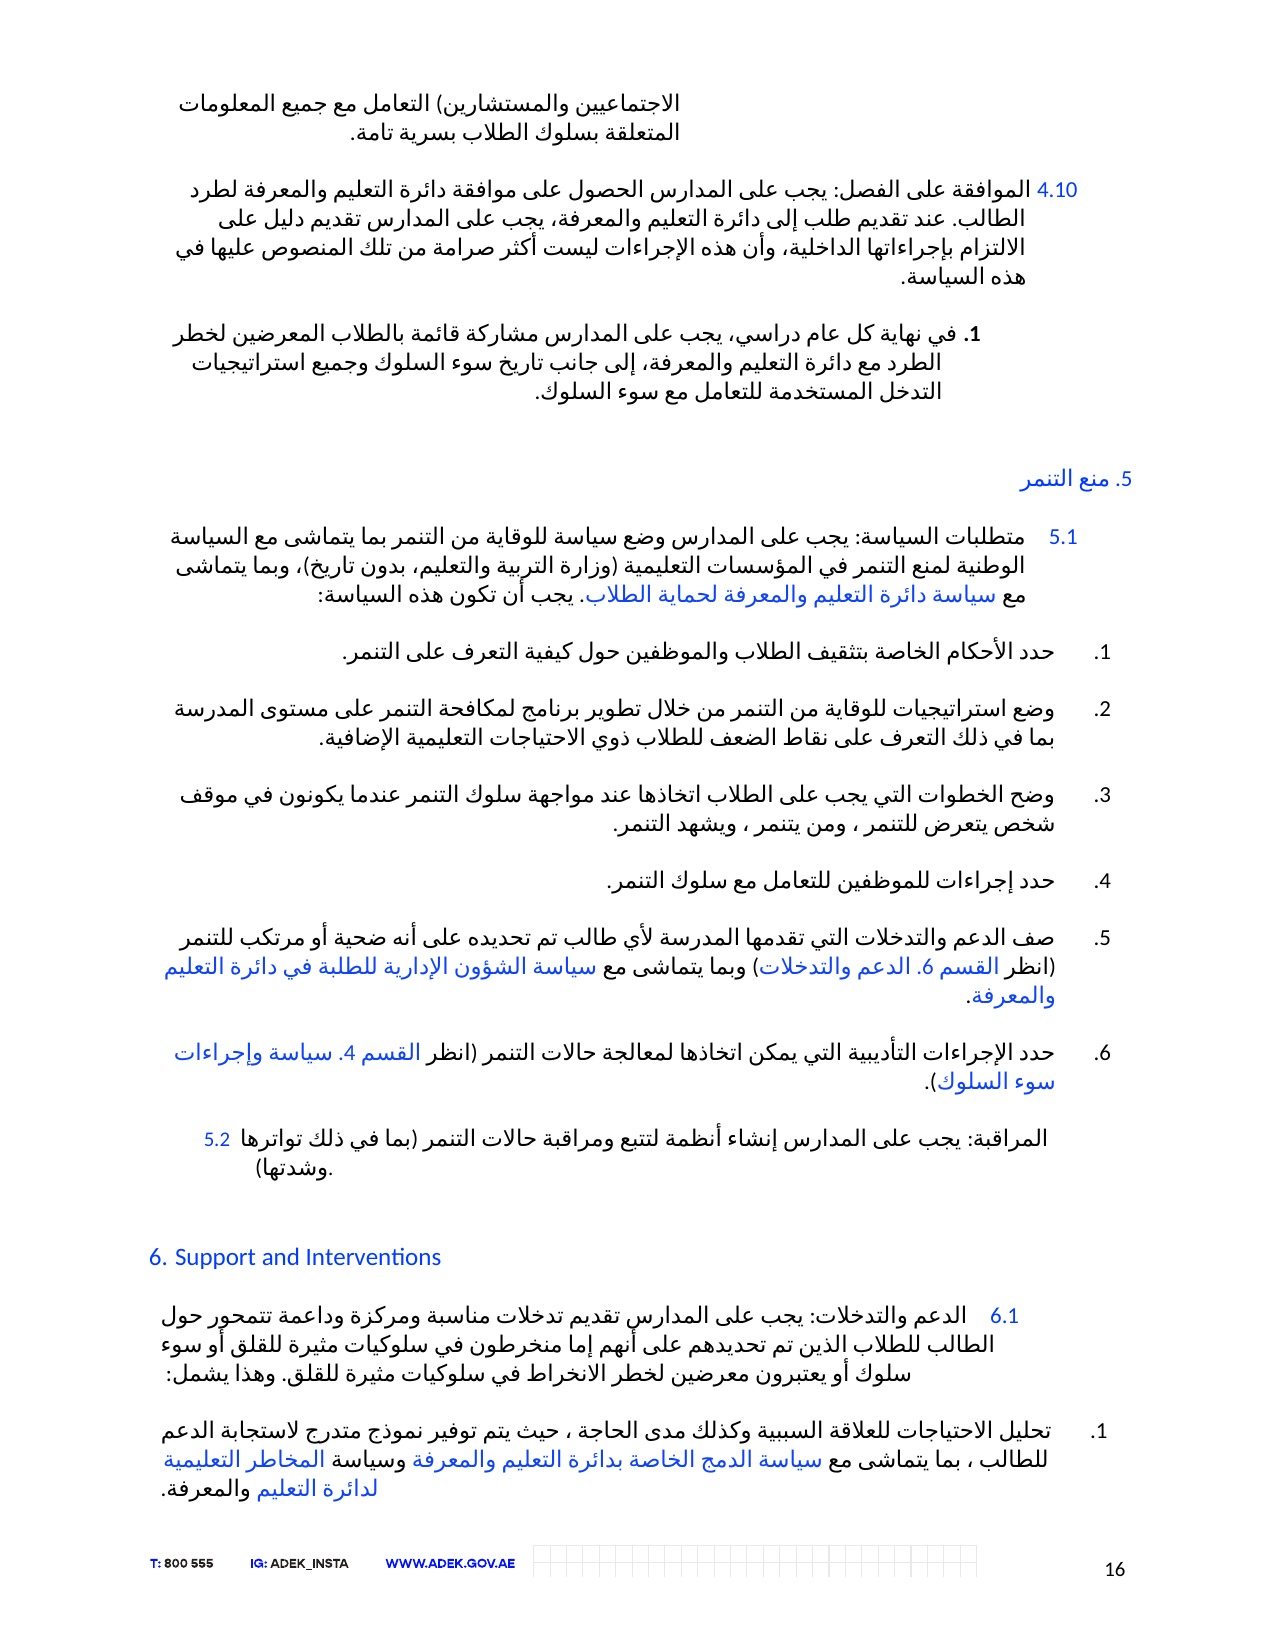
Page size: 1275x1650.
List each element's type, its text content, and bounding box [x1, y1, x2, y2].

text 6.1 الدعم والتدخلات: يجب على المدارس تقديم تدخلات مناسبة ومركزة وداعمة تتمحور حول الطالب للطلاب الذين تم تحديدهم على أنهم إما منخرطون في سلوكيات مثيرة للقلق أو سوء سلوك أو يعتبرون معرضين لخطر الانخراط في سلوكيات مثيرة للقلق. وهذا يشمل: [156, 1301, 1078, 1387]
subtitle 5. منع التنمر [150, 464, 1132, 493]
text 1. في نهاية كل عام دراسي، يجب على المدارس مشاركة قائمة بالطلاب المعرضين لخطر الطرد مع دائرة التعليم والمعرفة، إلى جانب تاريخ سوء السلوك وجميع استراتيجيات التدخل المستخدمة للتعامل مع سوء السلوك. [156, 319, 981, 405]
list حدد إجراءات للموظفين للتعامل مع سلوك التنمر. [156, 866, 1093, 894]
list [156, 89, 718, 146]
list حدد الإجراءات التأديبية التي يمكن اتخاذها لمعالجة حالات التنمر (انظر القسم 4. سياسة وإجراءات سوء السلوك). [156, 1038, 1093, 1096]
list تحليل الاحتياجات للعلاقة السببية وكذلك مدى الحاجة ، حيث يتم توفير نموذج متدرج لاستجابة الدعم للطالب ، بما يتماشى مع سياسة الدمج الخاصة بدائرة التعليم والمعرفة وسياسة المخاطر التعليمية لدائرة التعليم والمعرفة. [156, 1416, 1093, 1502]
list حدد الأحكام الخاصة بتثقيف الطلاب والموظفين حول كيفية التعرف على التنمر. [156, 637, 1093, 665]
list وضح الخطوات التي يجب على الطلاب اتخاذها عند مواجهة سلوك التنمر عندما يكونون في موقف شخص يتعرض للتنمر ، ومن يتنمر ، ويشهد التنمر. [156, 780, 1093, 837]
list وضع استراتيجيات للوقاية من التنمر من خلال تطوير برنامج لمكافحة التنمر على مستوى المدرسة بما في ذلك التعرف على نقاط الضعف للطلاب ذوي الاحتياجات التعليمية الإضافية. [156, 694, 1093, 751]
list صف الدعم والتدخلات التي تقدمها المدرسة لأي طالب تم تحديده على أنه ضحية أو مرتكب للتنمر (انظر القسم 6. الدعم والتدخلات) وبما يتماشى مع سياسة الشؤون الإدارية للطلبة في دائرة التعليم والمعرفة. [156, 923, 1093, 1009]
text 4.10 الموافقة على الفصل: يجب على المدارس الحصول على موافقة دائرة التعليم والمعرفة لطرد الطالب. عند تقديم طلب إلى دائرة التعليم والمعرفة، يجب على المدارس تقديم دليل على الالتزام بإجراءاتها الداخلية، وأن هذه الإجراءات ليست أكثر صرامة من تلك المنصوص عليها في هذه السياسة. [156, 175, 1078, 290]
text 5.1 متطلبات السياسة: يجب على المدارس وضع سياسة للوقاية من التنمر بما يتماشى مع السياسة الوطنية لمنع التنمر في المؤسسات التعليمية (وزارة التربية والتعليم، بدون تاريخ)، وبما يتماشى مع سياسة دائرة التعليم والمعرفة لحماية الطلاب. يجب أن تكون هذه السياسة: [156, 522, 1078, 608]
text 5.2 المراقبة: يجب على المدارس إنشاء أنظمة لتتبع ومراقبة حالات التنمر (بما في ذلك تواترها وشدتها). [203, 1124, 1126, 1182]
subtitle 6. Support and Interventions [149, 1241, 1131, 1271]
